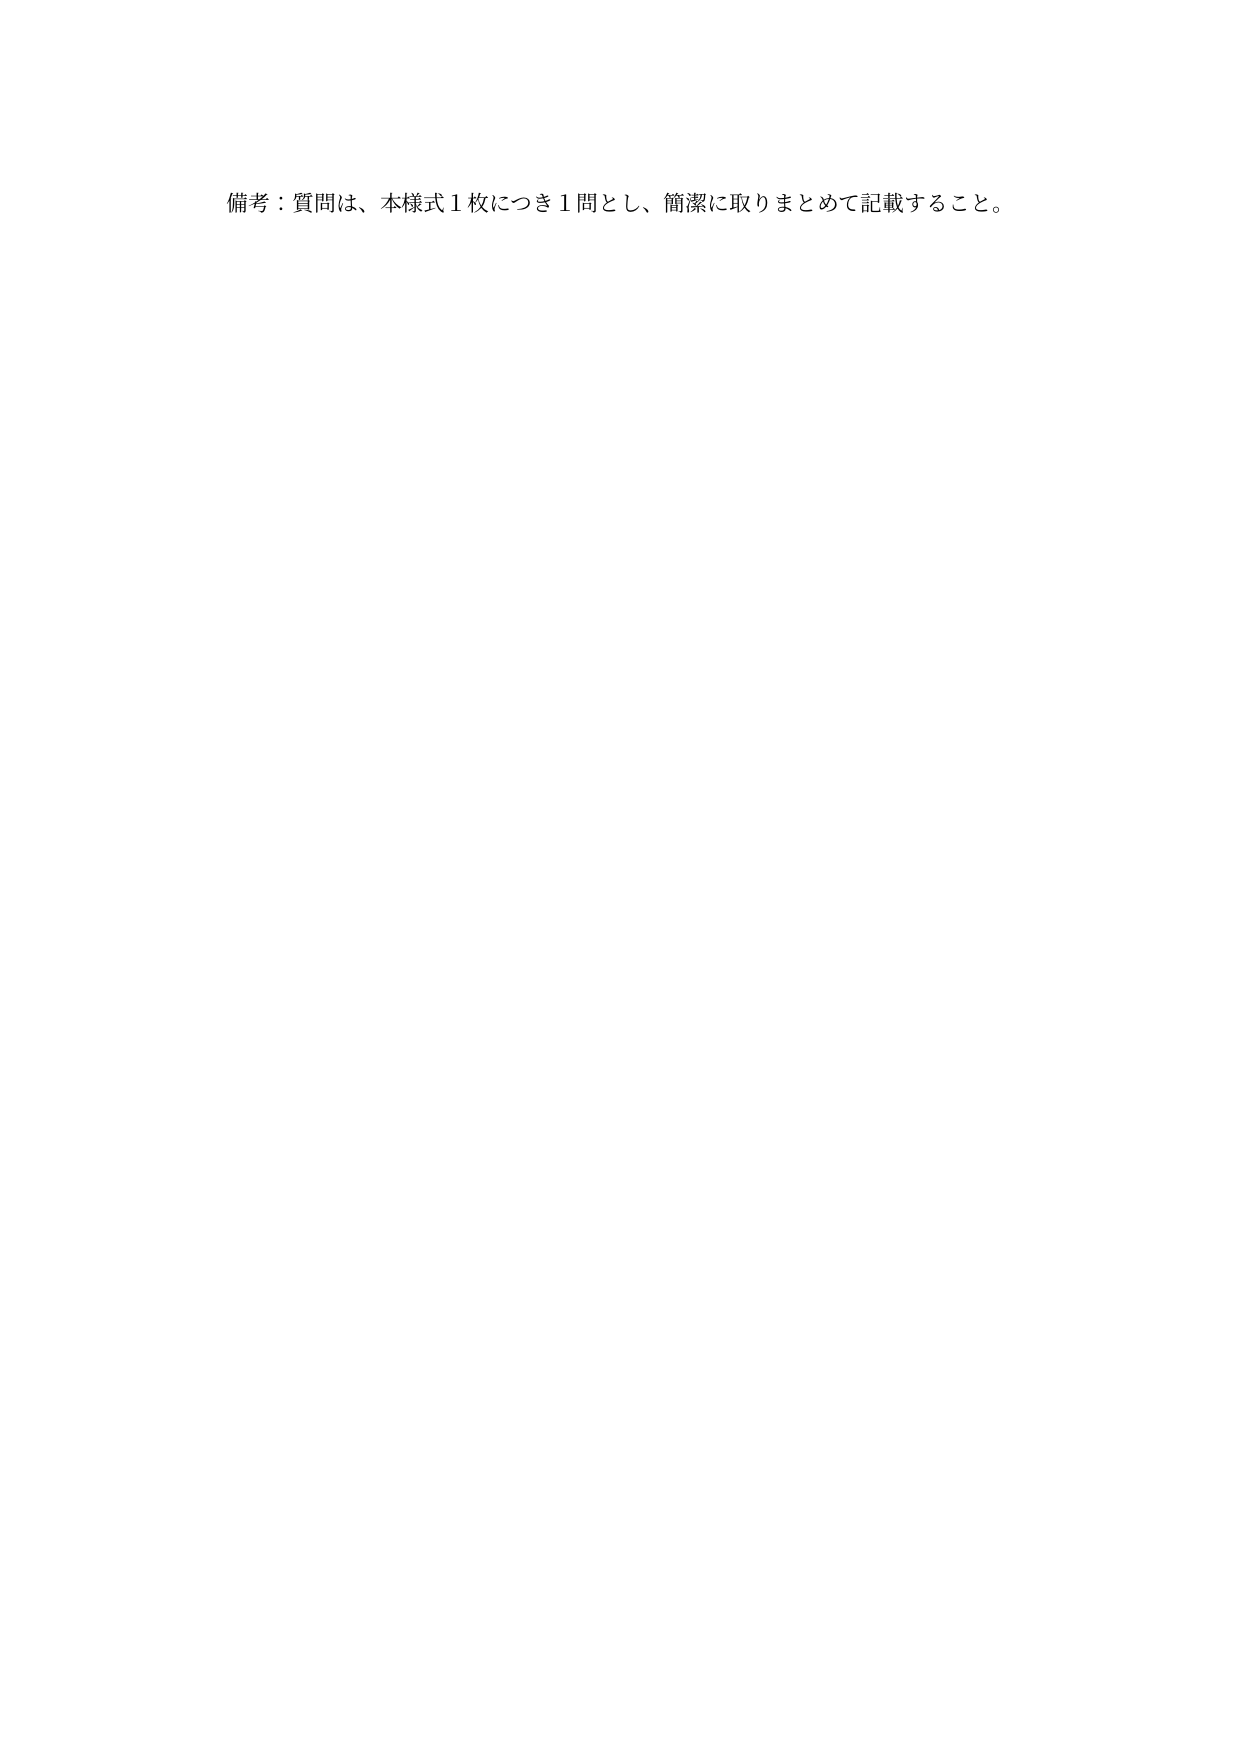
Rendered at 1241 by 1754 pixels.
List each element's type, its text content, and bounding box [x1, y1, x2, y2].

text 備考：質問は、本様式１枚につき１問とし、簡潔に取りまとめて記載すること。 [165, 183, 1075, 221]
